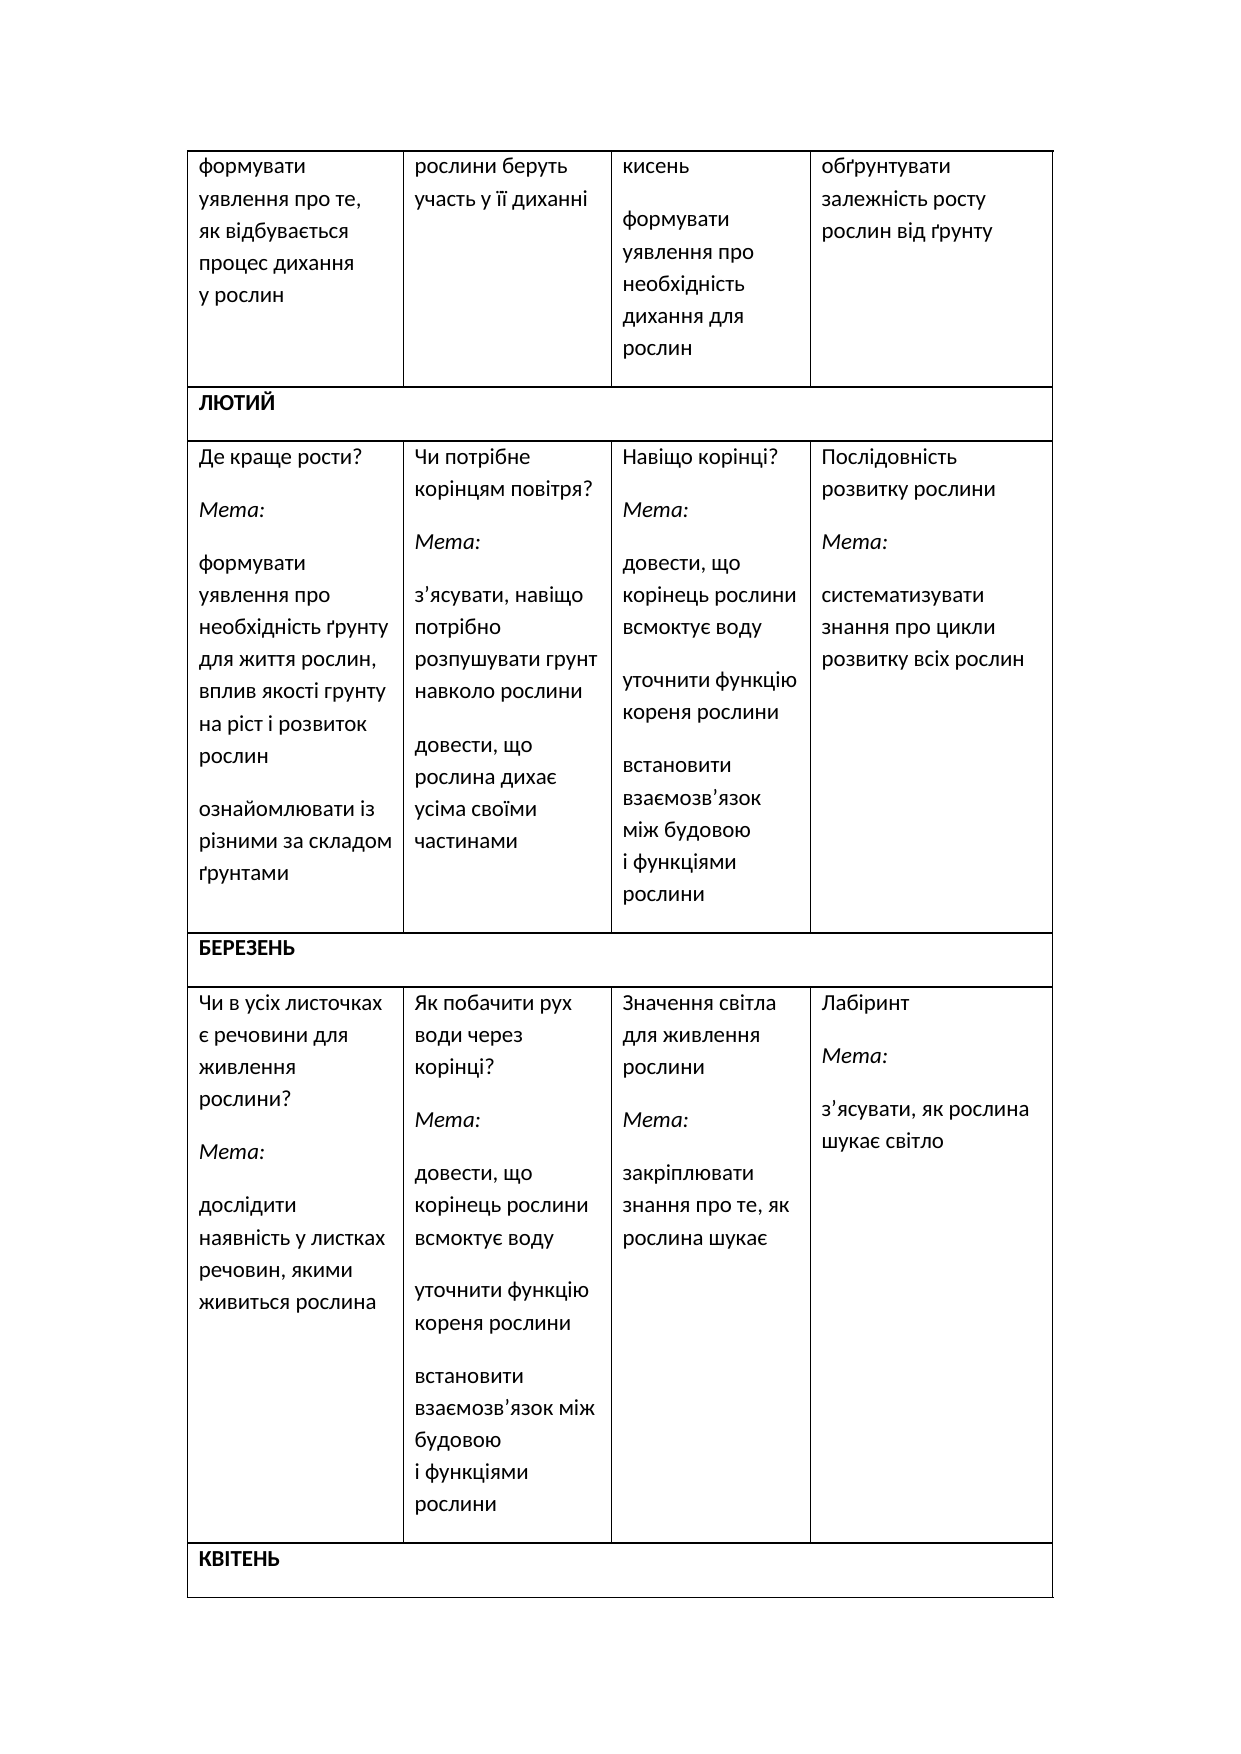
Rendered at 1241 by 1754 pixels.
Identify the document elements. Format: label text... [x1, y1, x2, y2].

table_cell Лабіринт Мета: з’ясувати, як рослина шукає світло [811, 988, 1052, 1542]
table_cell Значення світла для живлення рослини Мета: закріплювати знання про те, як рослина шукає [612, 988, 810, 1542]
table_cell Навіщо корінці? Мета: довести, що корінець рослини всмоктує воду уточнити функцію кореня рослини встановити взаємозв’язок між будовою і функціями рослини [612, 442, 810, 932]
table_cell БЕРЕЗЕНЬ [188, 934, 1052, 986]
table_cell ЛЮТИЙ [188, 388, 1052, 440]
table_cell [612, 152, 810, 386]
table_cell Чи потрібне корінцям повітря? Мета: з’ясувати, навіщо потрібно розпушувати грунт навколо рослини довести, що рослина дихає усіма своїми частинами [404, 442, 611, 932]
table_cell КВІТЕНЬ [188, 1544, 1052, 1597]
table_cell Послідовність розвитку рослини Мета: систематизувати знання про цикли розвитку всіх рослин [811, 442, 1052, 932]
table_cell Чи в усіх листочках є речовини для живлення рослини? Мета: дослідити наявність у листках речовин, якими живиться рослина [188, 988, 403, 1542]
table_cell Як побачити рух води через корінці? Мета: довести, що корінець рослини всмоктує воду уточнити функцію кореня рослини встановити взаємозв’язок між будовою і функціями рослини [404, 988, 611, 1542]
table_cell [188, 152, 403, 386]
table_cell Де краще рости? Мета: формувати уявлення про необхідність ґрунту для життя рослин, вплив якості грунту на ріст і розвиток рослин ознайомлювати із різними за складом ґрунтами [188, 442, 403, 932]
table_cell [811, 152, 1052, 386]
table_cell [404, 152, 611, 386]
